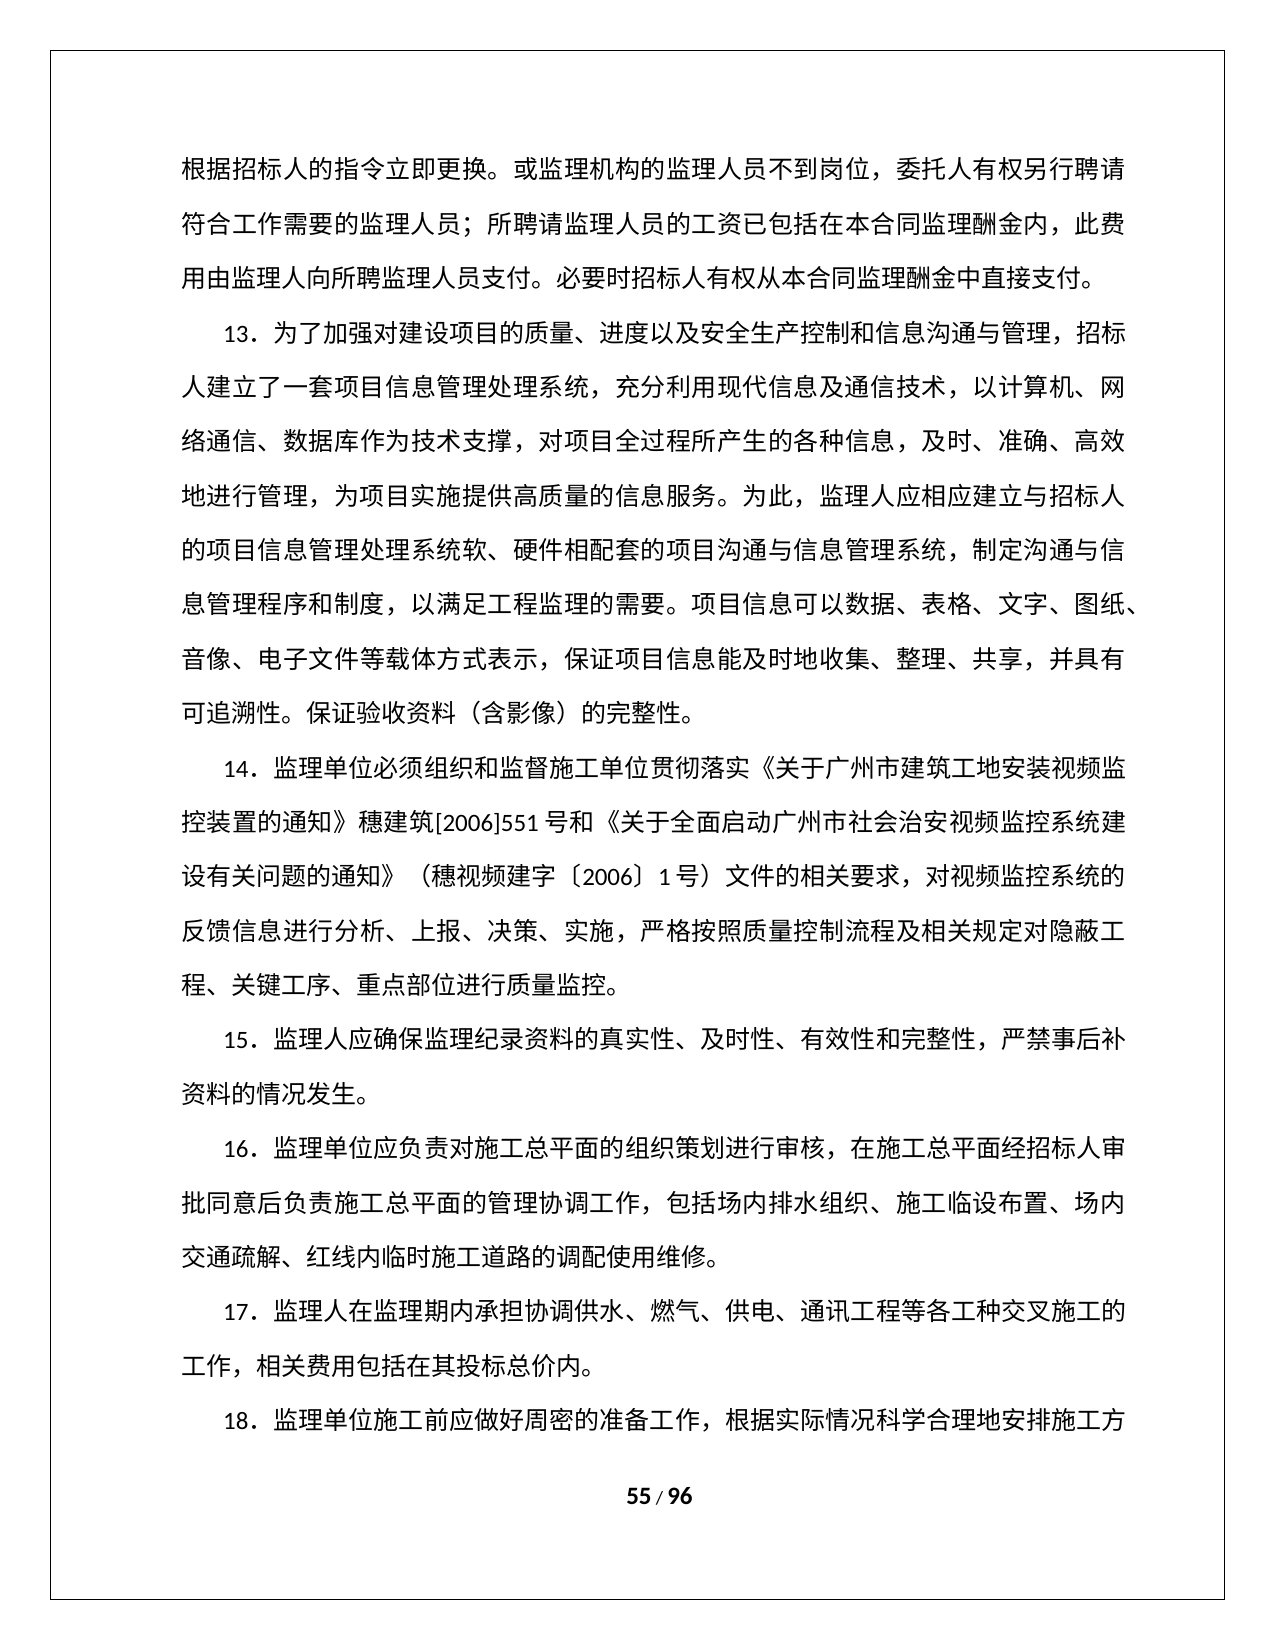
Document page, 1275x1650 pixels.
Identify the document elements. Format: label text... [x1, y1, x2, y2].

list 监理单位应负责对施工总平面的组织策划进行审核，在施工总平面经招标人审批同意后负责施工总平面的管理协调工作，包括场内排水组织、施工临设布置、场内交通疏解、红线内临时施工道路的调配使用维修。 [181, 1129, 1127, 1274]
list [181, 150, 1127, 295]
list 监理人应确保监理纪录资料的真实性、及时性、有效性和完整性，严禁事后补资料的情况发生。 [181, 1020, 1127, 1111]
list 为了加强对建设项目的质量、进度以及安全生产控制和信息沟通与管理，招标人建立了一套项目信息管理处理系统，充分利用现代信息及通信技术，以计算机、网络通信、数据库作为技术支撑，对项目全过程所产生的各种信息，及时、准确、高效地进行管理，为项目实施提供高质量的信息服务。为此，监理人应相应建立与招标人的项目信息管理处理系统软、硬件相配套的项目沟通与信息管理系统，制定沟通与信息管理程序和制度，以满足工程监理的需要。项目信息可以数据、表格、文字、图纸、音像、电子文件等载体方式表示，保证项目信息能及时地收集、整理、共享，并具有可追溯性。保证验收资料（含影像）的完整性。 [181, 313, 1127, 730]
list 监理单位必须组织和监督施工单位贯彻落实《关于广州市建筑工地安装视频监控装置的通知》穗建筑[2006]551号和《关于全面启动广州市社会治安视频监控系统建设有关问题的通知》（穗视频建字〔2006〕1号）文件的相关要求，对视频监控系统的反馈信息进行分析、上报、决策、实施，严格按照质量控制流程及相关规定对隐蔽工程、关键工序、重点部位进行质量监控。 [181, 748, 1127, 1002]
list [181, 1401, 1127, 1437]
list 监理人在监理期内承担协调供水、燃气、供电、通讯工程等各工种交叉施工的工作，相关费用包括在其投标总价内。 [181, 1292, 1127, 1382]
